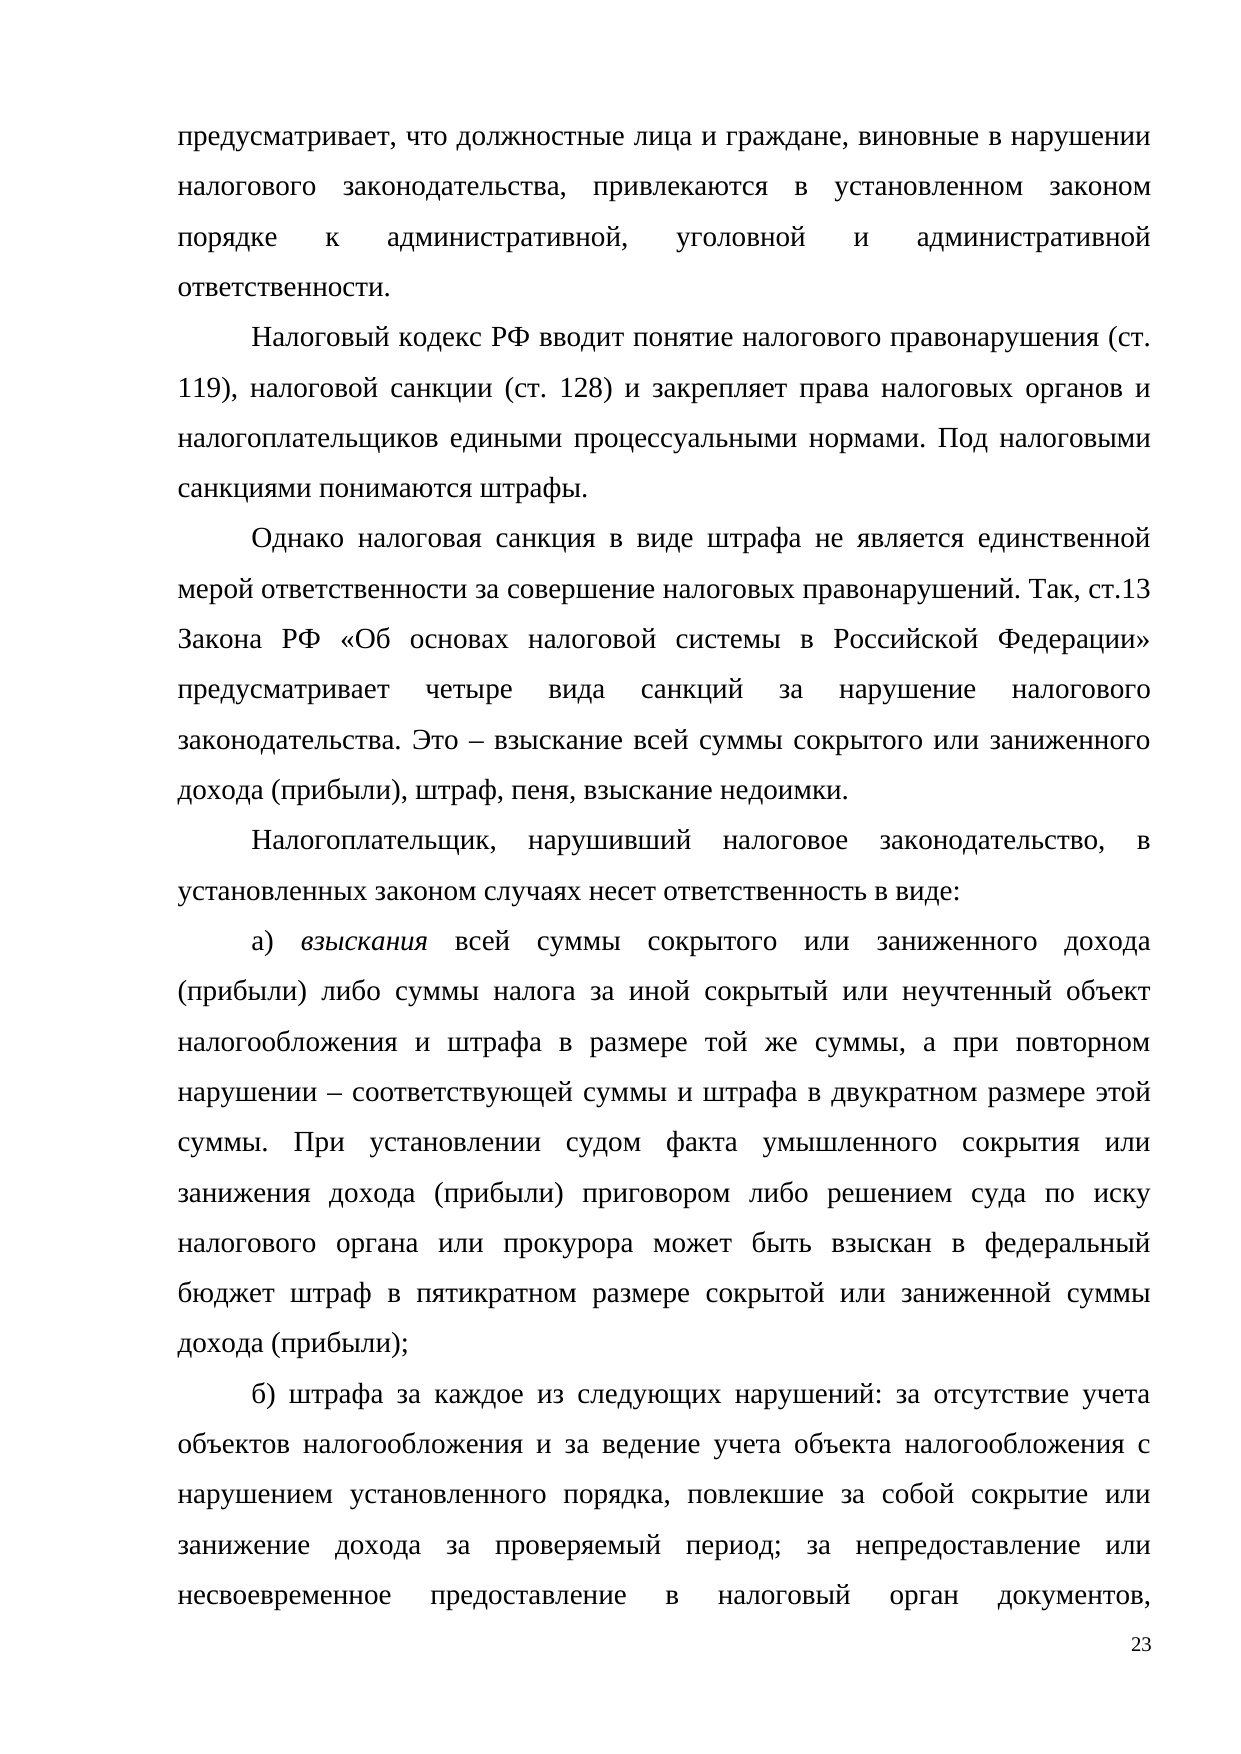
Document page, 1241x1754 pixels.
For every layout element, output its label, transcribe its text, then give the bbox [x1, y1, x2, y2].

text а) взыскания всей суммы сокрытого или заниженного дохода (прибыли) либо суммы налога за иной сокрытый или неучтенный объект налогообложения и штрафа в размере той же суммы, а при повторном нарушении – соответствующей суммы и штрафа в двукратном размере этой суммы. При установлении судом факта умышленного сокрытия или занижения дохода (прибыли) приговором либо решением суда по иску налогового органа или прокурора может быть взыскан в федеральный бюджет штраф в пятикратном размере сокрытой или заниженной суммы дохода (прибыли); [177, 923, 1152, 1359]
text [177, 1376, 1152, 1611]
text Однако налоговая санкция в виде штрафа не является единственной мерой ответственности за совершение налоговых правонарушений. Так, ст.13 Закона РФ «Об основах налоговой системы в Российской Федерации» предусматривает четыре вида санкций за нарушение налогового законодательства. Это – взыскание всей суммы сокрытого или заниженного дохода (прибыли), штраф, пеня, взыскание недоимки. [177, 521, 1152, 806]
text Налоговый кодекс РФ вводит понятие налогового правонарушения (ст. 119), налоговой санкции (ст. 128) и закрепляет права налоговых органов и налогоплательщиков едиными процессуальными нормами. Под налоговыми санкциями понимаются штрафы. [177, 319, 1152, 504]
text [177, 118, 1152, 303]
text Налогоплательщик, нарушивший налоговое законодательство, в установленных законом случаях несет ответственность в виде: [177, 822, 1152, 906]
